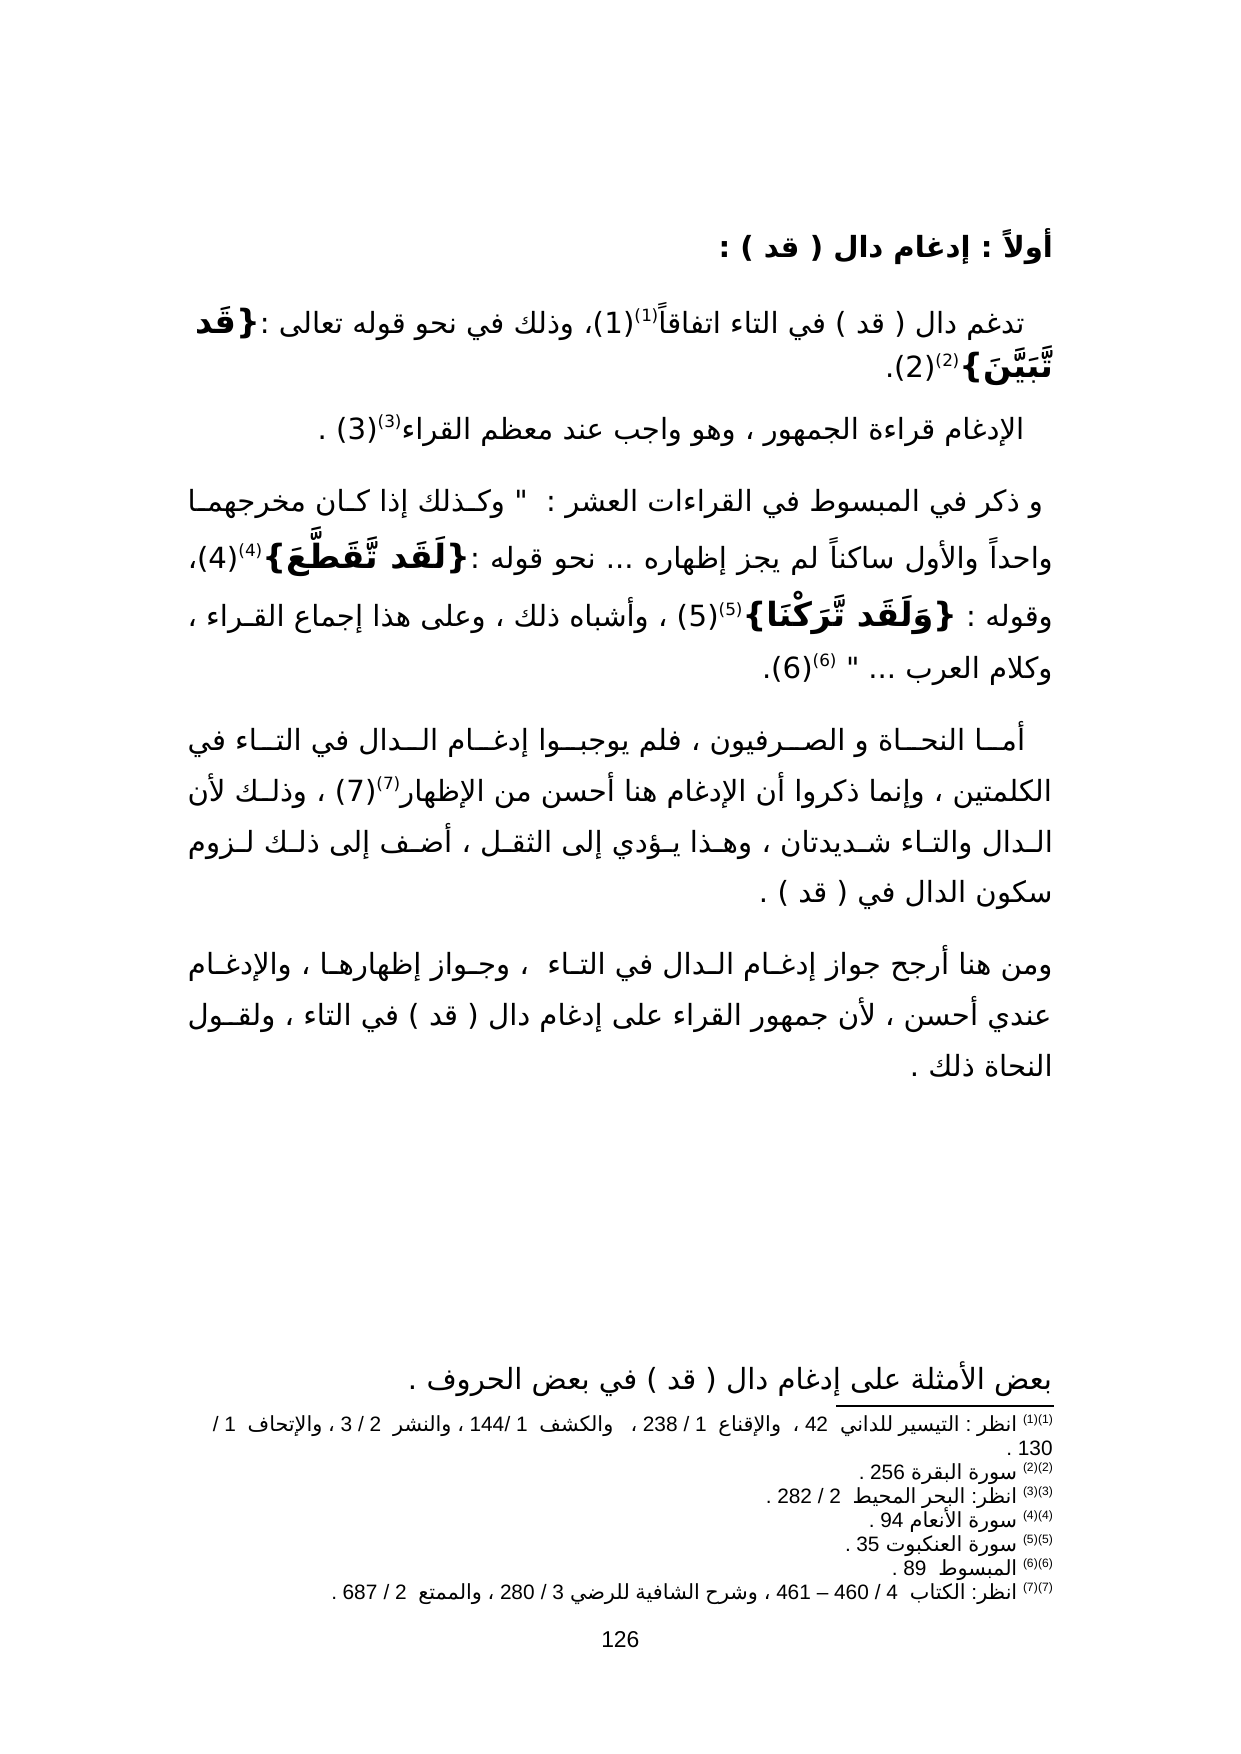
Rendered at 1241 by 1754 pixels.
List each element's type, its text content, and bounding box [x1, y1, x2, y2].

text ومن هنا أرجح جواز إدغام الدال في التاء ، وجواز إظهارها ، والإدغام عندي أحسن ، لأن جمهور القراء على إدغام دال ( قد ) في التاء ، ولقول النحاة ذلك . [187, 948, 1053, 1083]
text بعض الأمثلة على إدغام دال ( قد ) في بعض الحروف . [187, 1362, 1053, 1396]
text الإدغام قراءة الجمهور ، وهو واجب عند معظم القراء(3) . [187, 412, 1053, 446]
text تدغم دال ( قد ) في التاء اتفاقاً(1)، وذلك في نحو قوله تعالى :{قَد تَّبَيَّنَ}(2). [187, 302, 1053, 386]
text أما النحاة و الصرفيون ، فلم يوجبوا إدغام الدال في التاء في الكلمتين ، وإنما ذكروا أن الإدغام هنا أحسن من الإظهار(7) ، وذلك لأن الدال والتاء شديدتان ، وهذا يؤدي إلى الثقل ، أضف إلى ذلك لزوم سكون الدال في ( قد ) . [187, 723, 1053, 910]
text و ذكر في المبسوط في القراءات العشر : " وكذلك إذا كان مخرجهما واحداً والأول ساكناً لم يجز إظهاره ... نحو قوله :{لَقَد تَّقَطَّعَ}(4)، وقوله : {وَلَقَد تَّرَكْنَا}(5) ، وأشباه ذلك ، وعلى هذا إجماع القراء ، وكلام العرب ... " (6). [187, 484, 1053, 685]
text أولاً : إدغام دال ( قد ) : [187, 230, 1053, 264]
